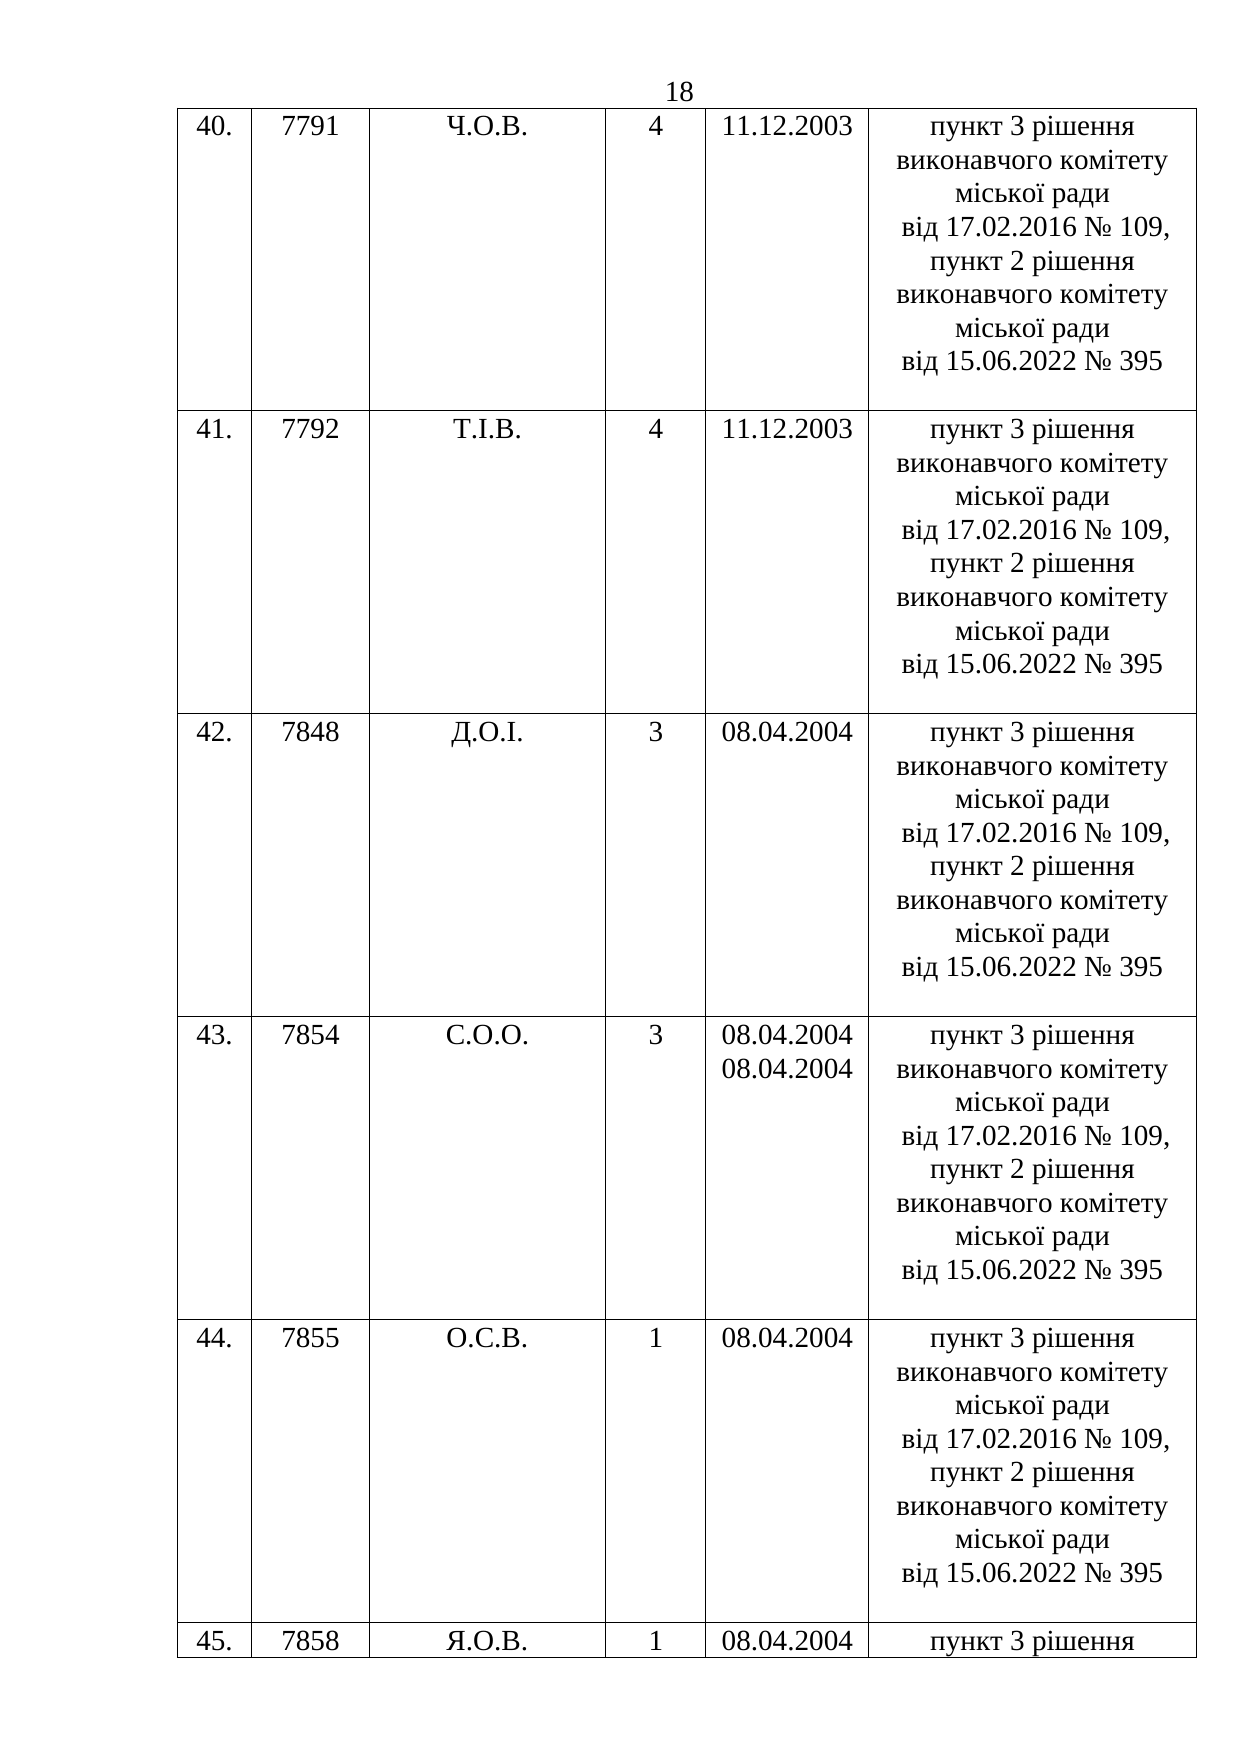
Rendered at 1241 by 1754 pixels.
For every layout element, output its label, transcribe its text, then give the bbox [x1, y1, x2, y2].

table_cell 7848 [252, 714, 369, 1016]
table_cell 08.04.2004 [706, 1320, 868, 1622]
table_cell Т.І.В. [370, 411, 605, 713]
table_cell 7858 [252, 1623, 369, 1657]
table_cell Д.О.І. [370, 714, 605, 1016]
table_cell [869, 1623, 1196, 1657]
table_cell пункт 3 рішення виконавчого комітету міської ради від 17.02.2016 № 109, пункт 2 рішення виконавчого комітету міської ради від 15.06.2022 № 395 [869, 411, 1196, 713]
table_cell пункт 3 рішення виконавчого комітету міської ради від 17.02.2016 № 109, пункт 2 рішення виконавчого комітету міської ради від 15.06.2022 № 395 [869, 714, 1196, 1016]
table_cell 08.04.2004 [706, 714, 868, 1016]
table_cell Я.О.В. [370, 1623, 605, 1657]
table_cell 7854 [252, 1017, 369, 1319]
table_cell С.О.О. [370, 1017, 605, 1319]
table_cell 11.12.2003 [706, 109, 868, 410]
table_cell 3 [606, 1017, 705, 1319]
table_cell пункт 3 рішення виконавчого комітету міської ради від 17.02.2016 № 109, пункт 2 рішення виконавчого комітету міської ради від 15.06.2022 № 395 [869, 1017, 1196, 1319]
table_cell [869, 1320, 1196, 1622]
table_cell 08.04.2004 [706, 1623, 868, 1657]
table_cell 1 [606, 1623, 705, 1657]
table_cell 40. [178, 109, 251, 410]
table_cell 41. [178, 411, 251, 713]
table_cell 11.12.2003 [706, 411, 868, 713]
table_cell 44. [178, 1320, 251, 1622]
table_cell О.С.В. [370, 1320, 605, 1622]
table_cell 43. [178, 1017, 251, 1319]
table_cell Ч.О.В. [370, 109, 605, 410]
table_cell 42. [178, 714, 251, 1016]
table_cell 4 [606, 109, 705, 410]
table_cell 7791 [252, 109, 369, 410]
table_cell 3 [606, 714, 705, 1016]
table_cell 7792 [252, 411, 369, 713]
table_cell 4 [606, 411, 705, 713]
table_cell 7855 [252, 1320, 369, 1622]
table_cell 45. [178, 1623, 251, 1657]
table_cell 08.04.2004 08.04.2004 [706, 1017, 868, 1319]
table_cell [869, 109, 1196, 410]
table_cell 1 [606, 1320, 705, 1622]
